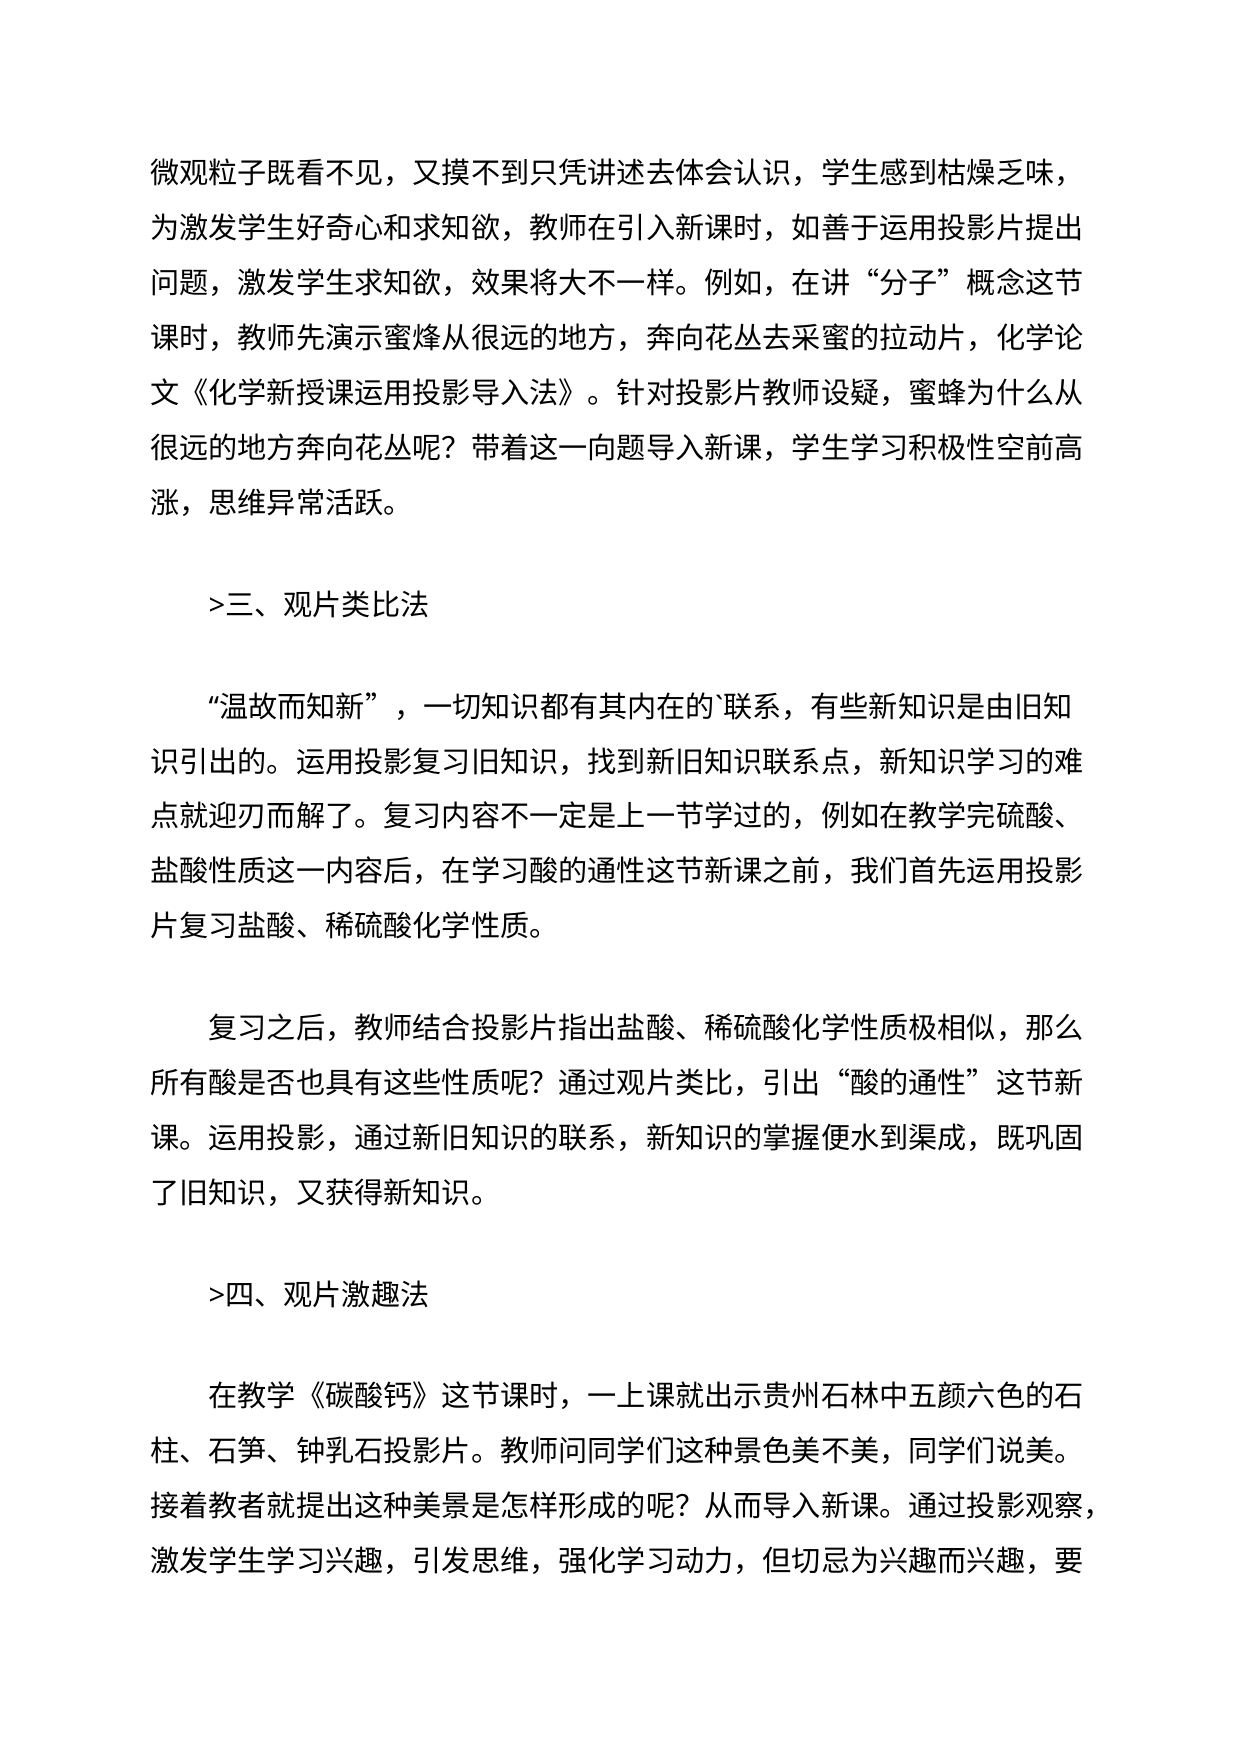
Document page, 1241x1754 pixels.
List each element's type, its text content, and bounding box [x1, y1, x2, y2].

text >四、观片激趣法 [150, 1271, 1090, 1313]
text >三、观片类比法 [150, 581, 1090, 623]
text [150, 150, 1090, 522]
text “温故而知新”，一切知识都有其内在的`联系，有些新知识是由旧知识引出的。运用投影复习旧知识，找到新旧知识联系点，新知识学习的难点就迎刃而解了。复习内容不一定是上一节学过的，例如在教学完硫酸、盐酸性质这一内容后，在学习酸的通性这节新课之前，我们首先运用投影片复习盐酸、稀硫酸化学性质。 [150, 683, 1090, 945]
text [150, 1373, 1090, 1580]
text 复习之后，教师结合投影片指出盐酸、稀硫酸化学性质极相似，那么所有酸是否也具有这些性质呢？通过观片类比，引出“酸的通性”这节新课。运用投影，通过新旧知识的联系，新知识的掌握便水到渠成，既巩固了旧知识，又获得新知识。 [150, 1004, 1090, 1212]
